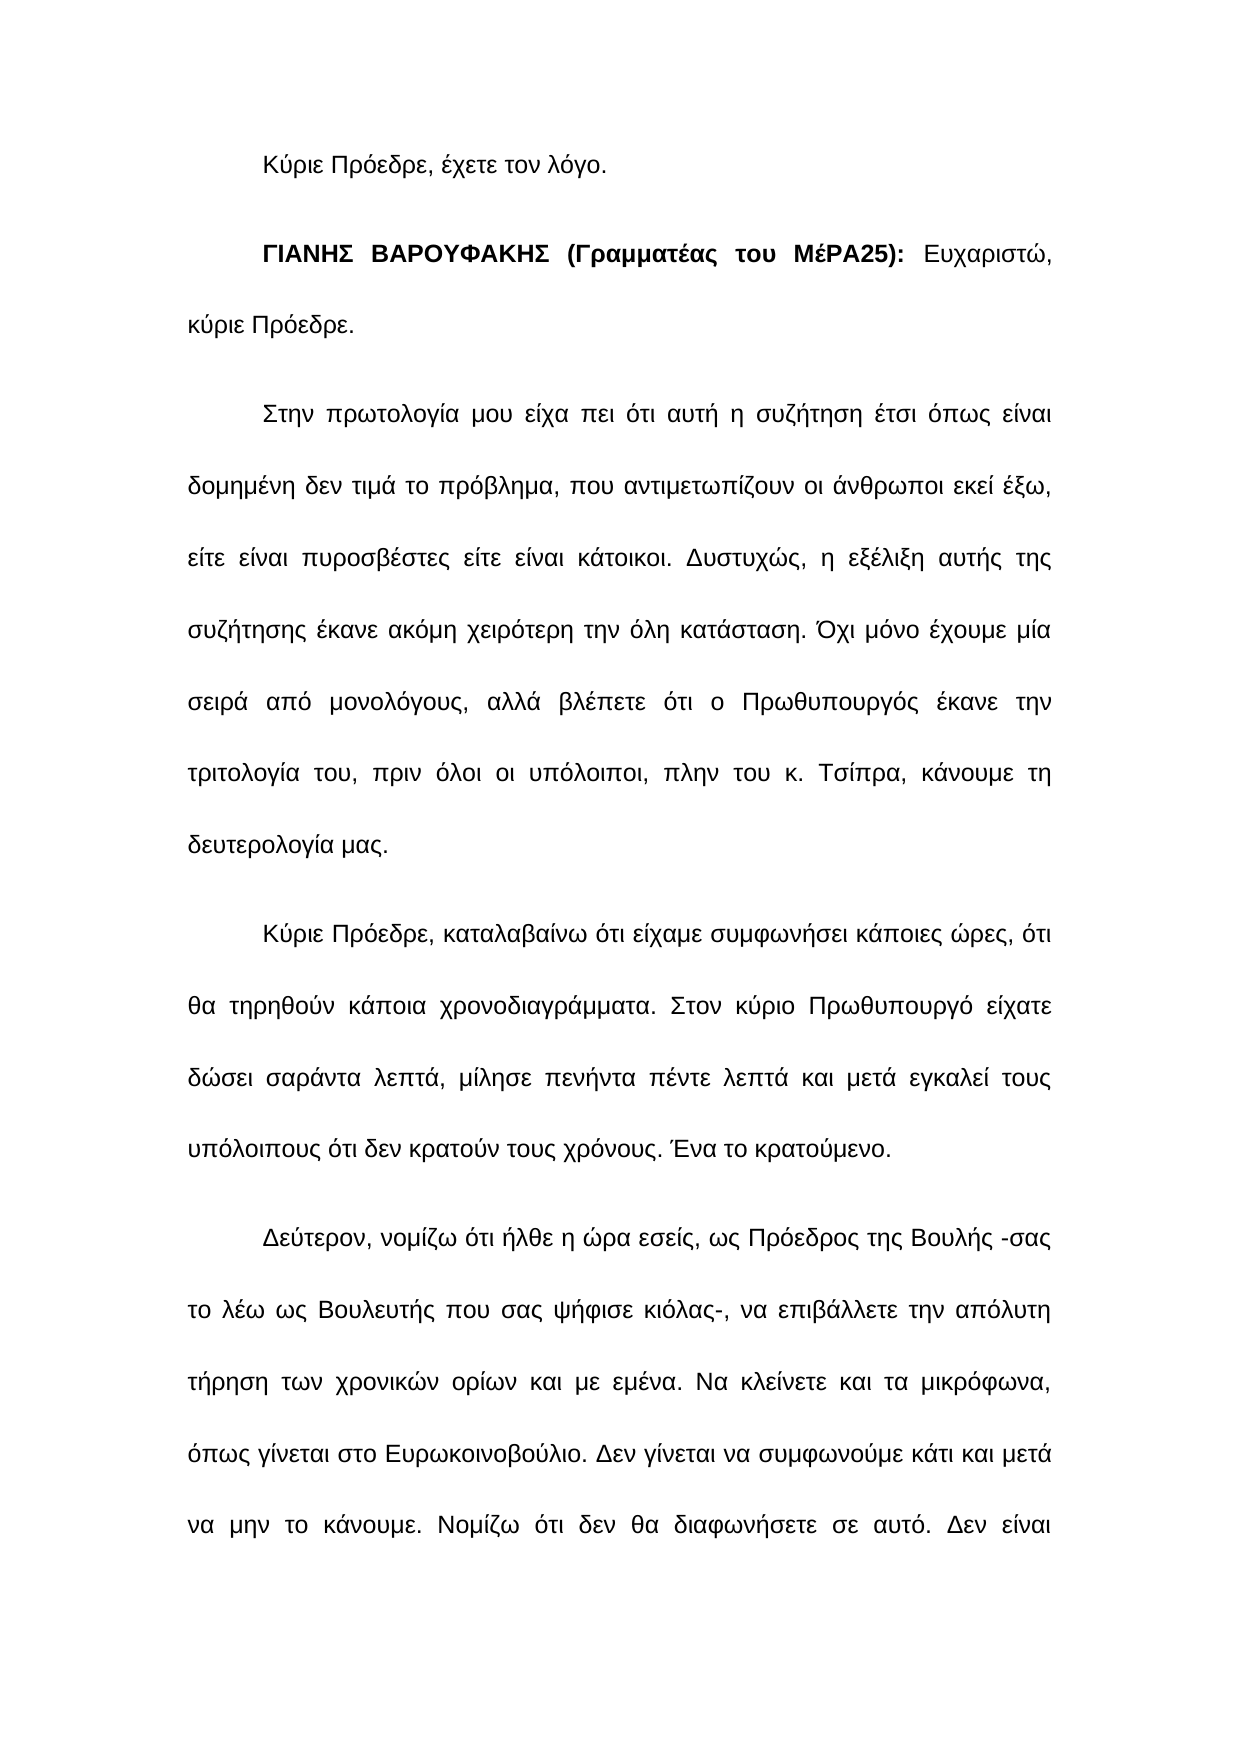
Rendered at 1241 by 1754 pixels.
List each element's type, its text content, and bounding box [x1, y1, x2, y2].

text Κύριε Πρόεδρε, έχετε τον λόγο. [187, 150, 1053, 179]
text Στην πρωτολογία μου είχα πει ότι αυτή η συζήτηση έτσι όπως είναι δομημένη δεν τιμά το πρόβλημα, που αντιμετωπίζουν οι άνθρωποι εκεί έξω, είτε είναι πυροσβέστες είτε είναι κάτοικοι. Δυστυχώς, η εξέλιξη αυτής της συζήτησης έκανε ακόμη χειρότερη την όλη κατάσταση. Όχι μόνο έχουμε μία σειρά από μονολόγους, αλλά βλέπετε ότι ο Πρωθυπουργός έκανε την τριτολογία του, πριν όλοι οι υπόλοιποι, πλην του κ. Τσίπρα, κάνουμε τη δευτερολογία μας. [187, 399, 1053, 859]
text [187, 1223, 1053, 1539]
text ΓΙΑΝΗΣ ΒΑΡΟΥΦΑΚΗΣ (Γραμματέας του ΜέΡΑ25): Ευχαριστώ, κύριε Πρόεδρε. [187, 238, 1053, 339]
text Κύριε Πρόεδρε, καταλαβαίνω ότι είχαμε συμφωνήσει κάποιες ώρες, ότι θα τηρηθούν κάποια χρονοδιαγράμματα. Στον κύριο Πρωθυπουργό είχατε δώσει σαράντα λεπτά, μίλησε πενήντα πέντε λεπτά και μετά εγκαλεί τους υπόλοιπους ότι δεν κρατούν τους χρόνους. Ένα το κρατούμενο. [187, 919, 1053, 1163]
